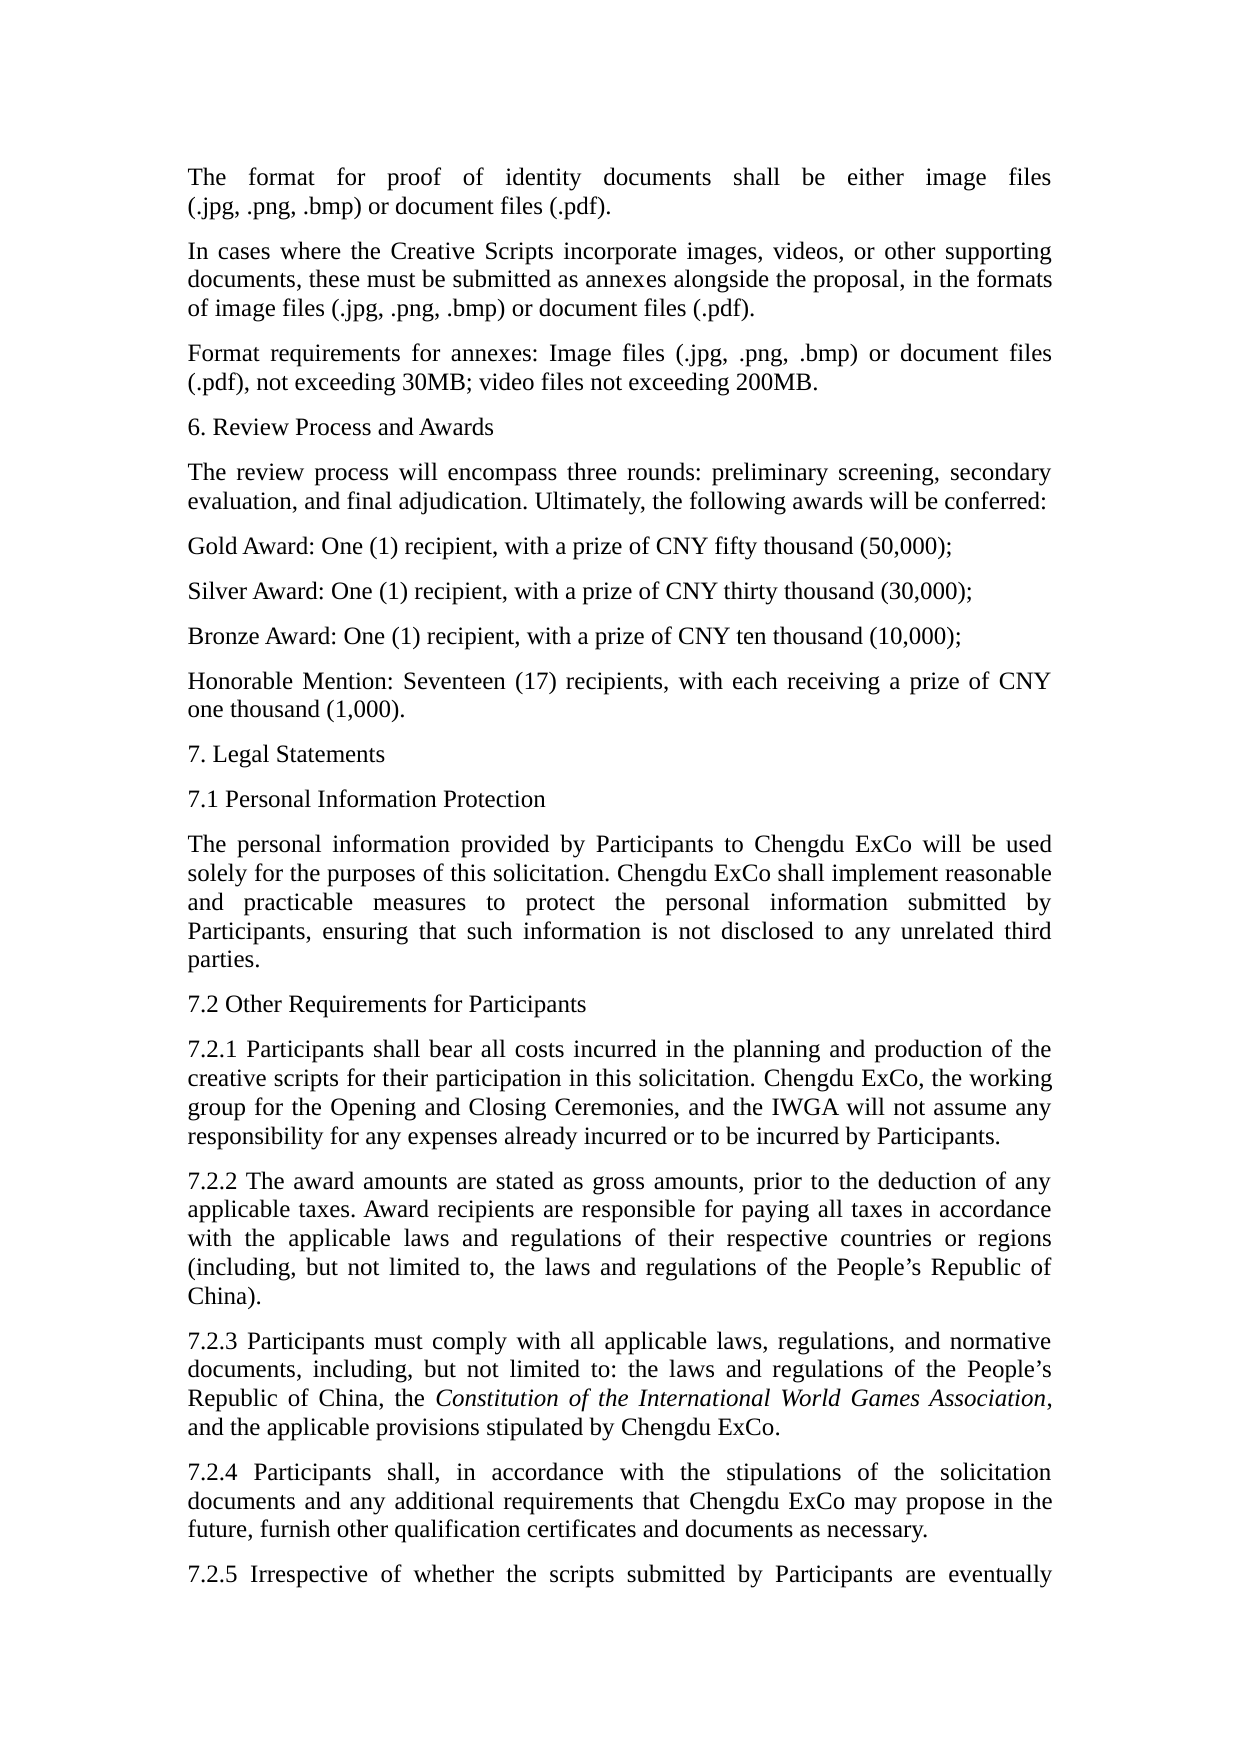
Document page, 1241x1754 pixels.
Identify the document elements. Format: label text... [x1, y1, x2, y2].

text 7.2 Other Requirements for Participants [187, 989, 1053, 1018]
text 6. Review Process and Awards [187, 412, 1053, 441]
text Gold Award: One (1) recipient, with a prize of CNY fifty thousand (50,000); [187, 531, 1053, 559]
text 7. Legal Statements [187, 739, 1053, 768]
text 7.2.1 Participants shall bear all costs incurred in the planning and production of the creative scripts for their participation in this solicitation. Chengdu ExCo, the working group for the Opening and Closing Ceremonies, and the IWGA will not assume any responsibility for any expenses already incurred or to be incurred by Participants. [187, 1034, 1053, 1149]
text The format for proof of identity documents shall be either image files (.jpg, .png, .bmp) or document files (.pdf). [187, 162, 1053, 219]
text 7.2.4 Participants shall, in accordance with the stipulations of the solicitation documents and any additional requirements that Chengdu ExCo may propose in the future, furnish other qualification certificates and documents as necessary. [187, 1457, 1053, 1543]
text Honorable Mention: Seventeen (17) recipients, with each receiving a prize of CNY one thousand (1,000). [187, 666, 1053, 723]
text Format requirements for annexes: Image files (.jpg, .png, .bmp) or document files (.pdf), not exceeding 30MB; video files not exceeding 200MB. [187, 338, 1053, 396]
text The personal information provided by Participants to Chengdu ExCo will be used solely for the purposes of this solicitation. Chengdu ExCo shall implement reasonable and practicable measures to protect the personal information submitted by Participants, ensuring that such information is not disclosed to any unrelated third parties. [187, 829, 1053, 973]
text Silver Award: One (1) recipient, with a prize of CNY thirty thousand (30,000); [187, 576, 1053, 604]
text 7.2.3 Participants must comply with all applicable laws, regulations, and normative documents, including, but not limited to: the laws and regulations of the People’s Republic of China, the Constitution of the International World Games Association, and the applicable provisions stipulated by Chengdu ExCo. [187, 1326, 1053, 1441]
text Bronze Award: One (1) recipient, with a prize of CNY ten thousand (10,000); [187, 621, 1053, 649]
text 7.1 Personal Information Protection [187, 784, 1053, 813]
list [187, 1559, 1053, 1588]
text 7.2.2 The award amounts are stated as gross amounts, prior to the deduction of any applicable taxes. Award recipients are responsible for paying all taxes in accordance with the applicable laws and regulations of their respective countries or regions (including, but not limited to, the laws and regulations of the People’s Republic of China). [187, 1166, 1053, 1309]
text In cases where the Creative Scripts incorporate images, videos, or other supporting documents, these must be submitted as annexes alongside the proposal, in the formats of image files (.jpg, .png, .bmp) or document files (.pdf). [187, 236, 1053, 322]
text The review process will encompass three rounds: preliminary screening, secondary evaluation, and final adjudication. Ultimately, the following awards will be conferred: [187, 457, 1053, 514]
